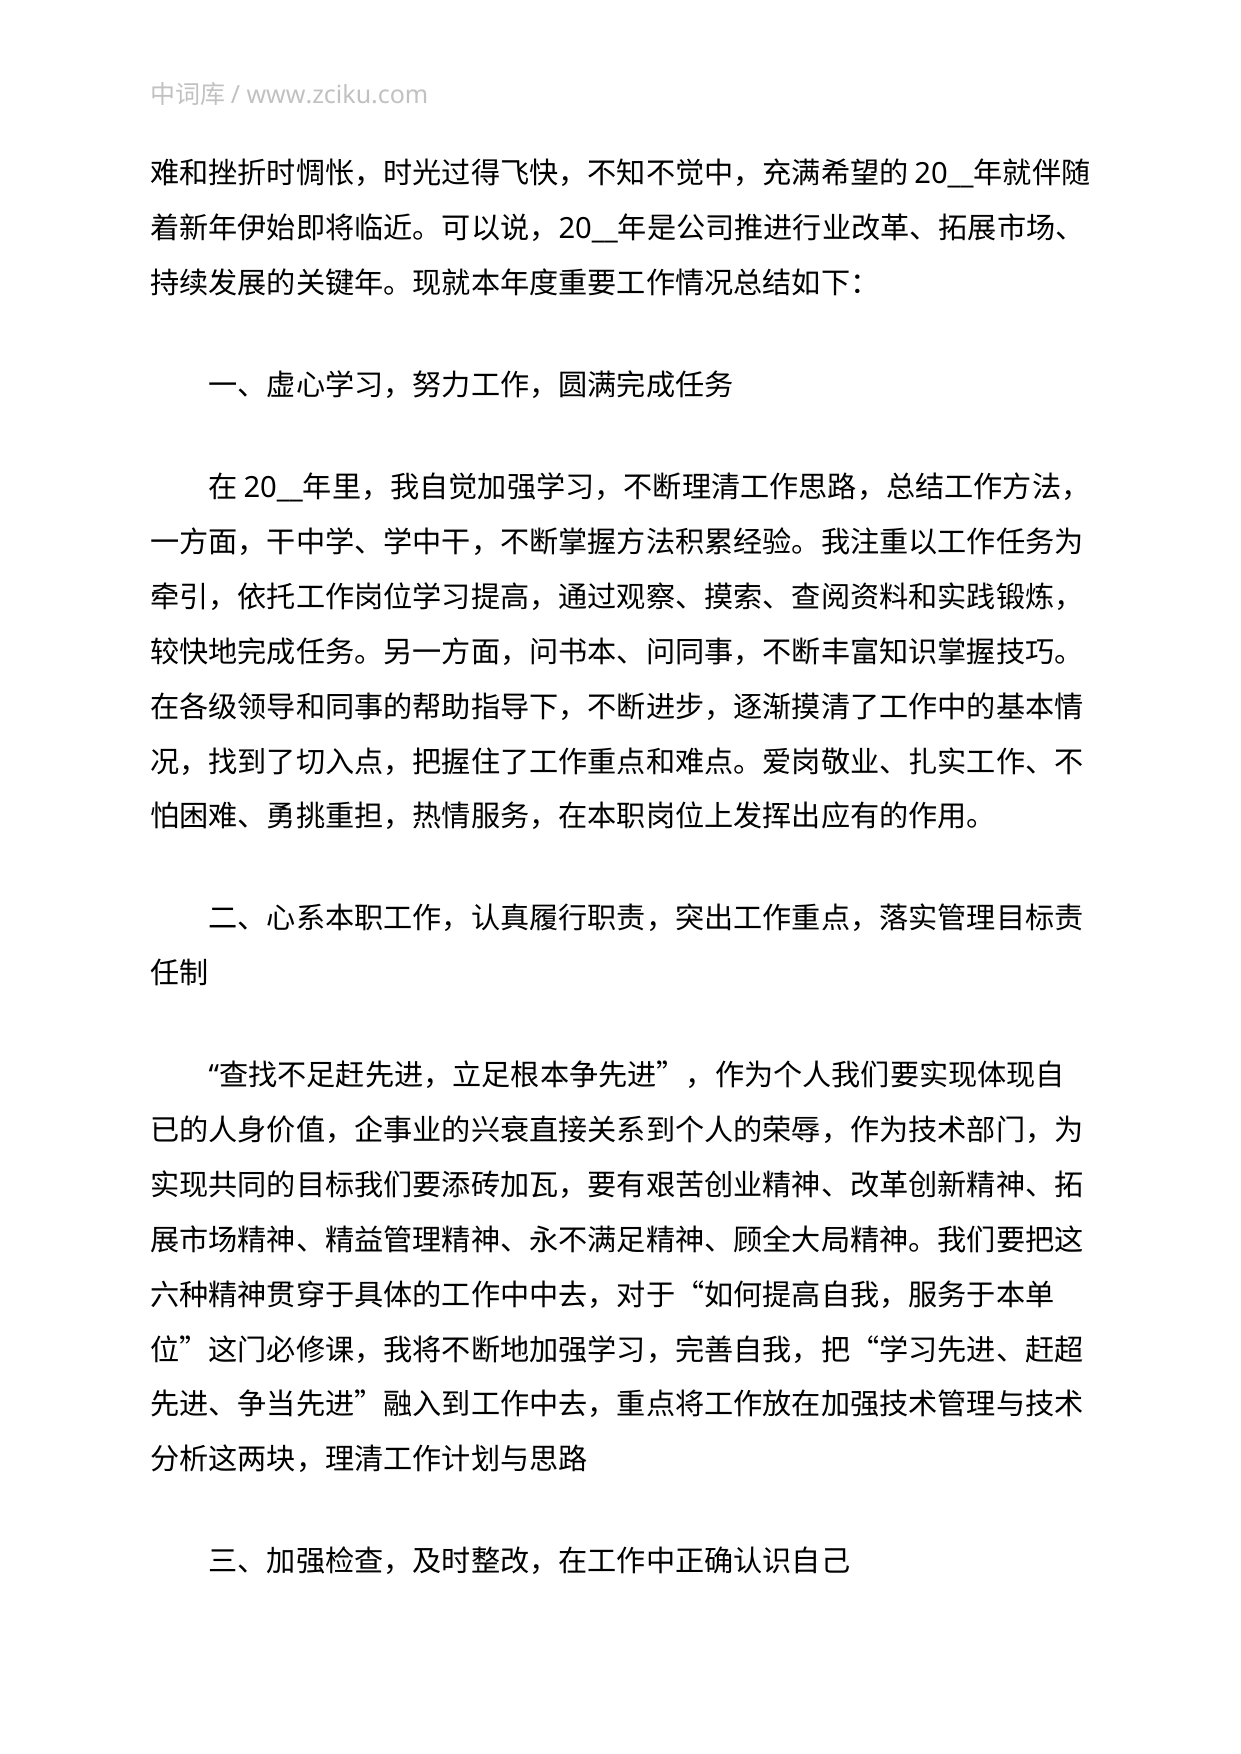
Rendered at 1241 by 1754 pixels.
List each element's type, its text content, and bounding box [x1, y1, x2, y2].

text “查找不足赶先进，立足根本争先进”，作为个人我们要实现体现自已的人身价值，企事业的兴衰直接关系到个人的荣辱，作为技术部门，为实现共同的目标我们要添砖加瓦，要有艰苦创业精神、改革创新精神、拓展市场精神、精益管理精神、永不满足精神、顾全大局精神。我们要把这六种精神贯穿于具体的工作中中去，对于“如何提高自我，服务于本单位”这门必修课，我将不断地加强学习，完善自我，把“学习先进、赶超先进、争当先进”融入到工作中去，重点将工作放在加强技术管理与技术分析这两块，理清工作计划与思路 [150, 1051, 1090, 1478]
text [150, 150, 1090, 302]
text 一、虚心学习，努力工作，圆满完成任务 [150, 362, 1090, 404]
text 三、加强检查，及时整改，在工作中正确认识自己 [150, 1538, 1090, 1580]
text 二、心系本职工作，认真履行职责，突出工作重点，落实管理目标责任制 [150, 895, 1090, 992]
text 在20__年里，我自觉加强学习，不断理清工作思路，总结工作方法，一方面，干中学、学中干，不断掌握方法积累经验。我注重以工作任务为牵引，依托工作岗位学习提高，通过观察、摸索、查阅资料和实践锻炼，较快地完成任务。另一方面，问书本、问同事，不断丰富知识掌握技巧。在各级领导和同事的帮助指导下，不断进步，逐渐摸清了工作中的基本情况，找到了切入点，把握住了工作重点和难点。爱岗敬业、扎实工作、不怕困难、勇挑重担，热情服务，在本职岗位上发挥出应有的作用。 [150, 463, 1090, 835]
